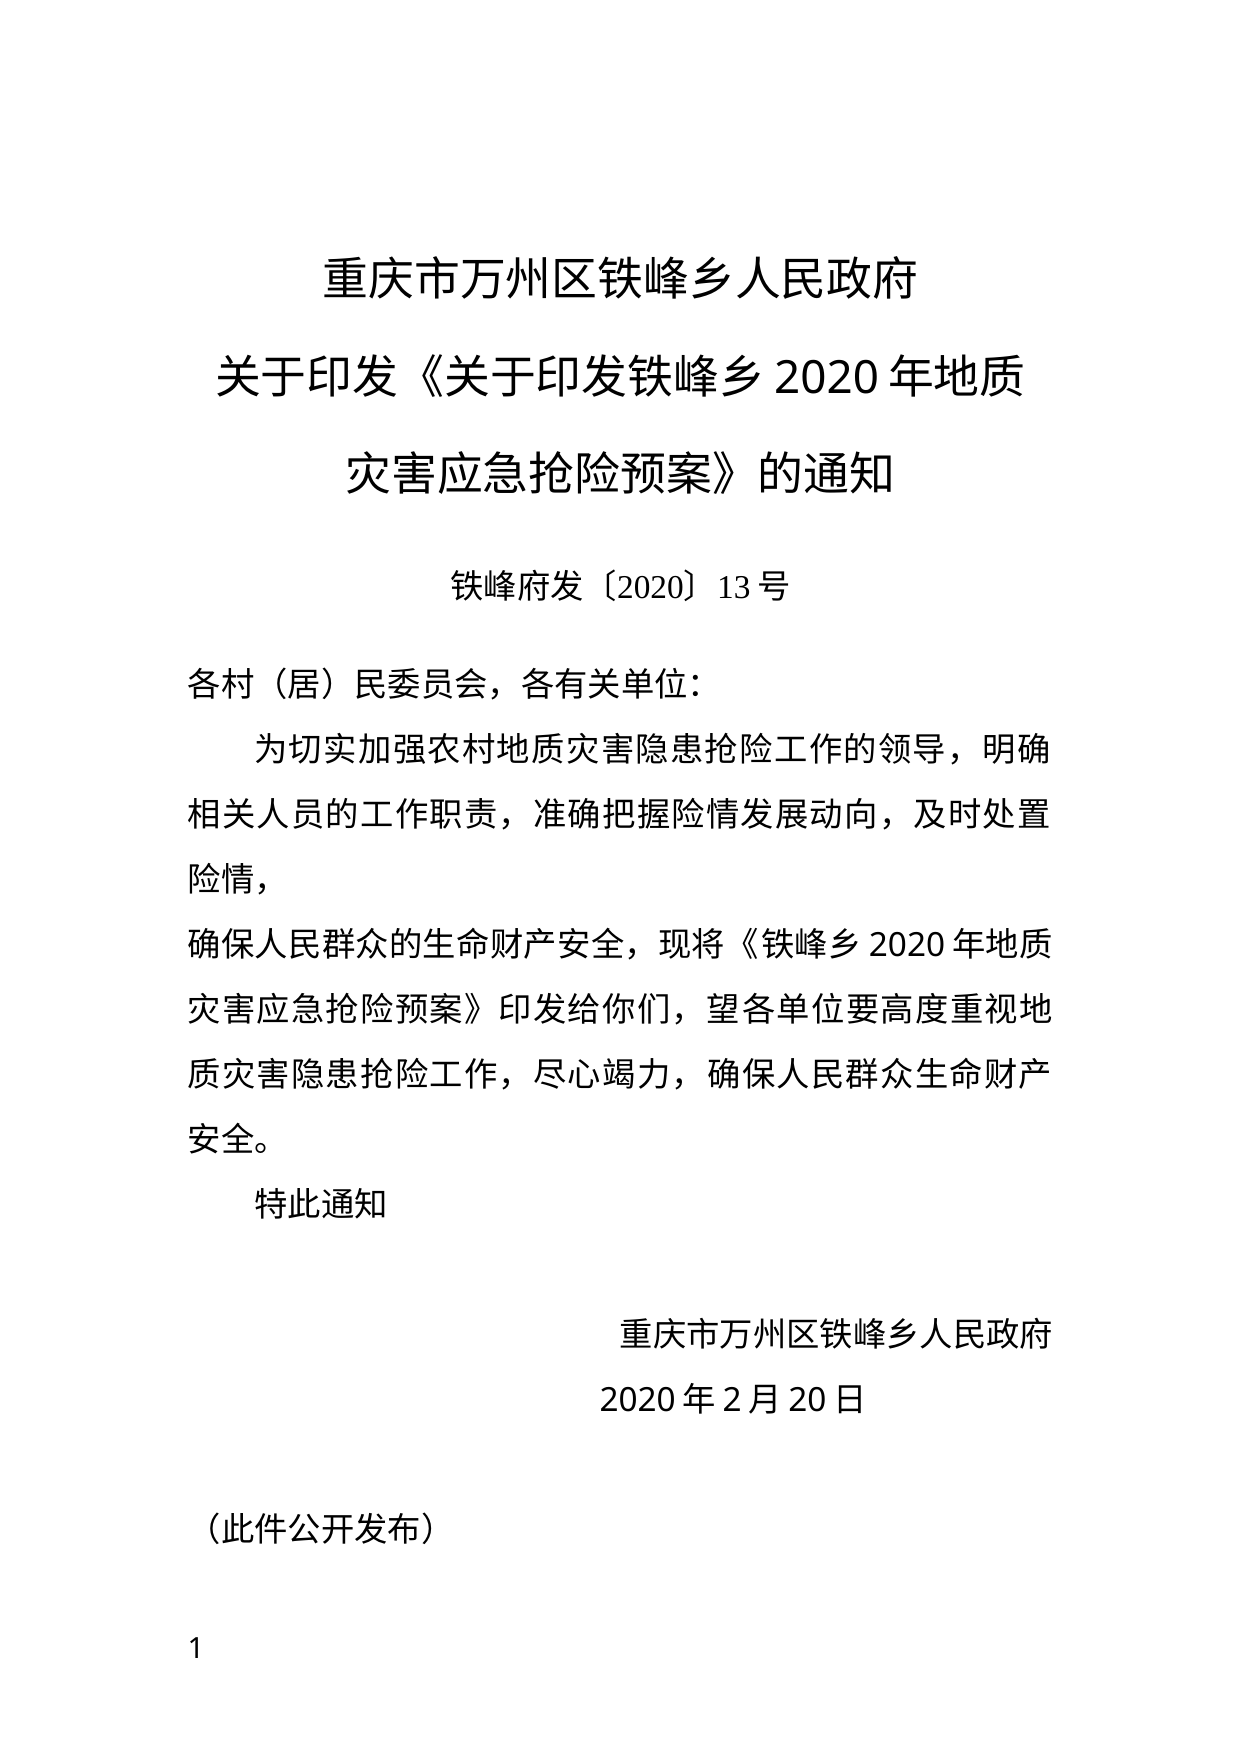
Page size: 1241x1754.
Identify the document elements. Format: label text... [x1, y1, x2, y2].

text 灾害应急抢险预案》的通知 [187, 422, 1053, 519]
text 重庆市万州区铁峰乡人民政府 [187, 1299, 1053, 1364]
text 铁峰府发〔2020〕13号 [187, 552, 1053, 617]
text 各村（居）民委员会，各有关单位： [187, 649, 1053, 714]
text 为切实加强农村地质灾害隐患抢险工作的领导，明确相关人员的工作职责，准确把握险情发展动向，及时处置险情， [187, 714, 1053, 909]
text 2020年2月20日 [187, 1364, 1053, 1429]
text 重庆市万州区铁峰乡人民政府 [187, 227, 1053, 324]
text 确保人民群众的生命财产安全，现将《铁峰乡2020年地质灾害应急抢险预案》印发给你们，望各单位要高度重视地质灾害隐患抢险工作，尽心竭力，确保人民群众生命财产安全。 [187, 909, 1053, 1169]
text （此件公开发布） [187, 1494, 1053, 1559]
text 特此通知 [187, 1169, 1053, 1234]
text 关于印发《关于印发铁峰乡2020年地质 [187, 324, 1053, 422]
